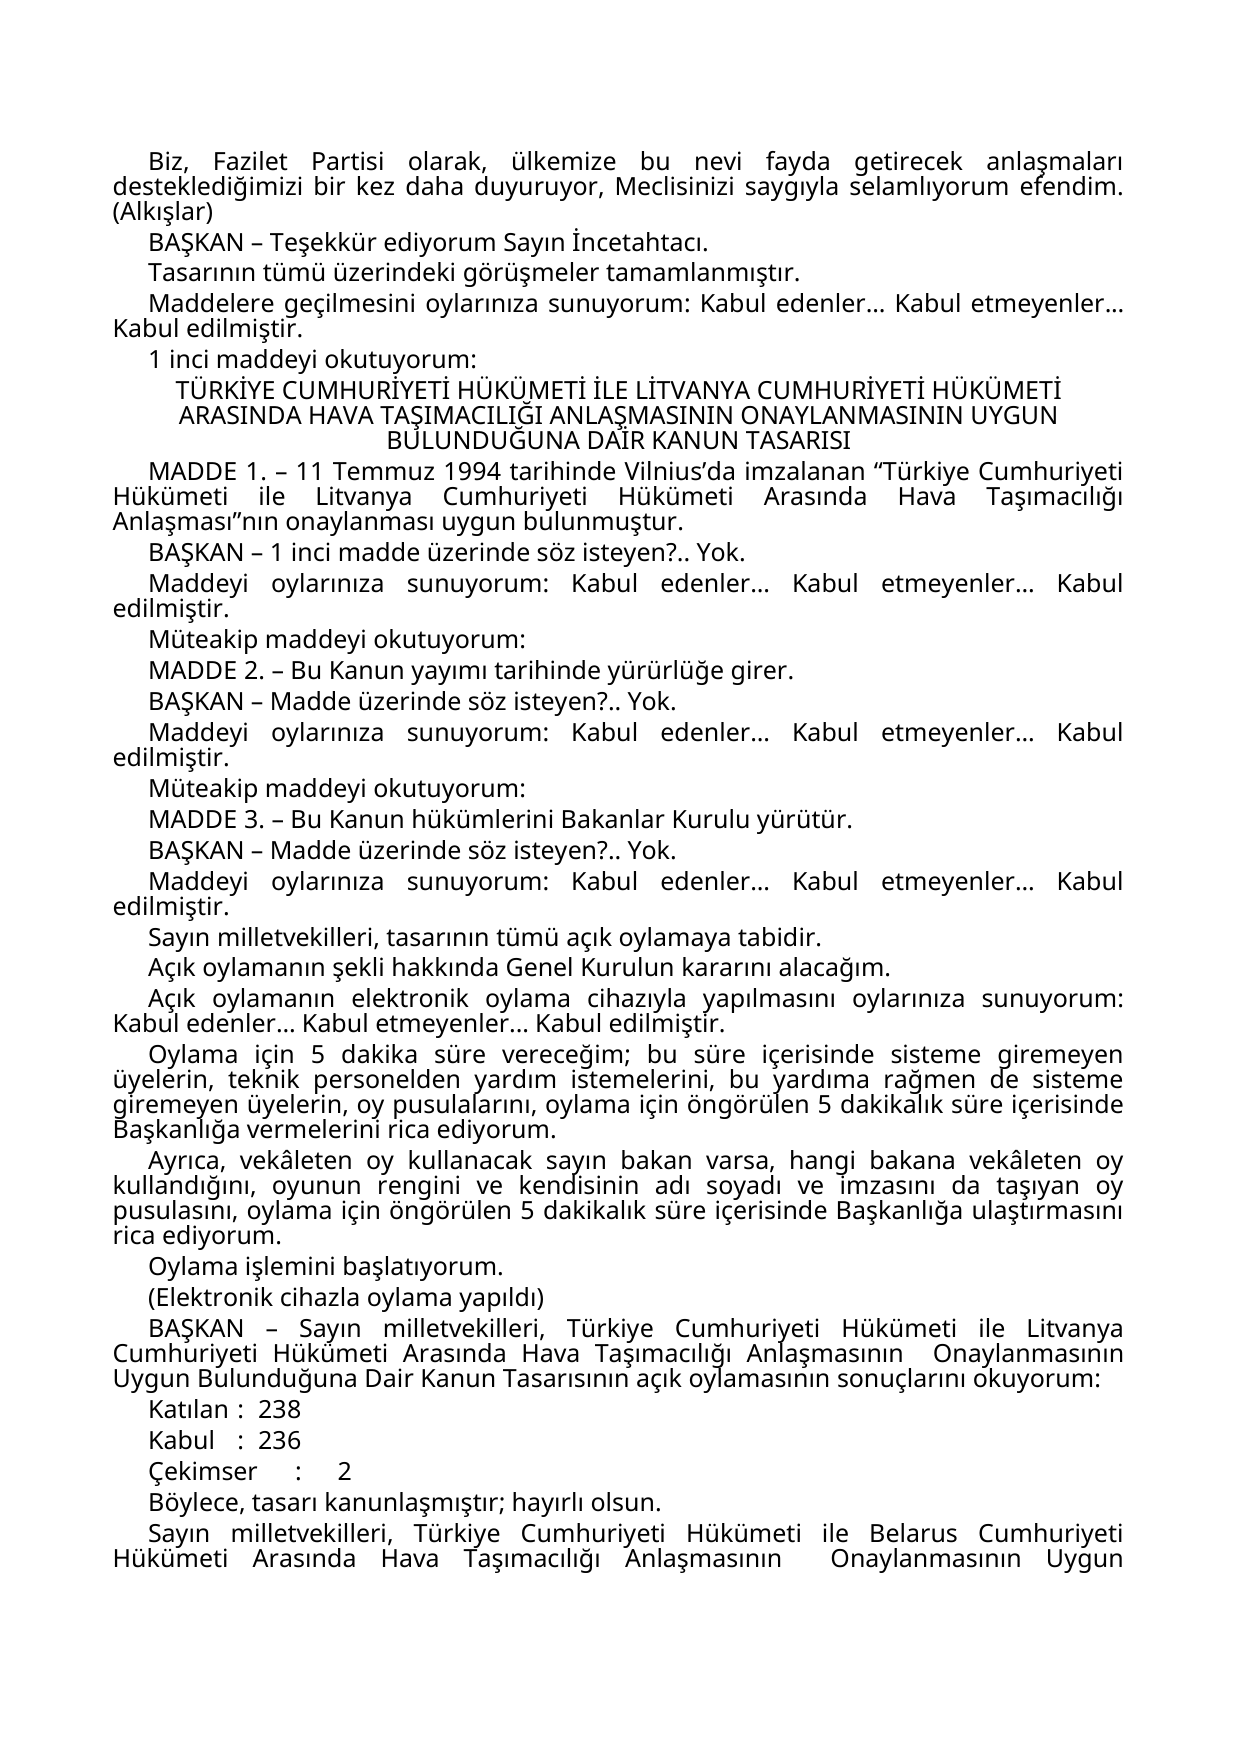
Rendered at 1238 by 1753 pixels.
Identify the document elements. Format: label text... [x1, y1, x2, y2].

text Kabul : 236 [112, 1429, 1125, 1454]
text Oylama işlemini başlatıyorum. [112, 1256, 1125, 1281]
text BAŞKAN – Madde üzerinde söz isteyen?.. Yok. [112, 690, 1125, 715]
text Böylece, tasarı kanunlaşmıştır; hayırlı olsun. [112, 1491, 1125, 1516]
text Tasarının tümü üzerindeki görüşmeler tamamlanmıştır. [112, 262, 1125, 287]
text Maddeyi oylarınıza sunuyorum: Kabul edenler... Kabul etmeyenler... Kabul edilmiştir. [112, 572, 1125, 622]
text MADDE 2. – Bu Kanun yayımı tarihinde yürürlüğe girer. [112, 659, 1125, 684]
text Maddelere geçilmesini oylarınıza sunuyorum: Kabul edenler... Kabul etmeyenler... Kabul edilmiştir. [112, 293, 1125, 343]
text Çekimser : 2 [112, 1460, 1125, 1485]
text Müteakip maddeyi okutuyorum: [112, 777, 1125, 802]
text 1 inci maddeyi okutuyorum: [112, 349, 1125, 374]
text Maddeyi oylarınıza sunuyorum: Kabul edenler... Kabul etmeyenler... Kabul edilmiştir. [112, 870, 1125, 920]
text TÜRKİYE CUMHURİYETİ HÜKÜMETİ İLE LİTVANYA CUMHURİYETİ HÜKÜMETİ ARASINDA HAVA TAŞIMACILIĞI ANLAŞMASININ ONAYLANMASININ UYGUN BULUNDUĞUNA DAİR KANUN TASARISI [112, 380, 1125, 455]
text Maddeyi oylarınıza sunuyorum: Kabul edenler... Kabul etmeyenler... Kabul edilmiştir. [112, 721, 1125, 771]
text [112, 1522, 1125, 1572]
text Müteakip maddeyi okutuyorum: [112, 628, 1125, 653]
text BAŞKAN – Teşekkür ediyorum Sayın İncetahtacı. [112, 231, 1125, 256]
text (Elektronik cihazla oylama yapıldı) [112, 1287, 1125, 1312]
text Katılan : 238 [112, 1398, 1125, 1423]
text Açık oylamanın elektronik oylama cihazıyla yapılmasını oylarınıza sunuyorum: Kabul edenler... Kabul etmeyenler... Kabul edilmiştir. [112, 988, 1125, 1038]
text Sayın milletvekilleri, tasarının tümü açık oylamaya tabidir. [112, 926, 1125, 951]
text MADDE 1. – 11 Temmuz 1994 tarihinde Vilnius’da imzalanan “Türkiye Cumhuriyeti Hükümeti ile Litvanya Cumhuriyeti Hükümeti Arasında Hava Taşımacılığı Anlaşması”nın onaylanması uygun bulunmuştur. [112, 461, 1125, 536]
text Oylama için 5 dakika süre vereceğim; bu süre içerisinde sisteme giremeyen üyelerin, teknik personelden yardım istemelerini, bu yardıma rağmen de sisteme giremeyen üyelerin, oy pusulalarını, oylama için öngörülen 5 dakikalık süre içerisinde Başkanlığa vermelerini rica ediyorum. [112, 1044, 1125, 1144]
text BAŞKAN – 1 inci madde üzerinde söz isteyen?.. Yok. [112, 542, 1125, 567]
text Açık oylamanın şekli hakkında Genel Kurulun kararını alacağım. [112, 957, 1125, 982]
text Biz, Fazilet Partisi olarak, ülkemize bu nevi fayda getirecek anlaşmaları desteklediğimizi bir kez daha duyuruyor, Meclisinizi saygıyla selamlıyorum efendim. (Alkışlar) [112, 150, 1125, 225]
text Ayrıca, vekâleten oy kullanacak sayın bakan varsa, hangi bakana vekâleten oy kullandığını, oyunun rengini ve kendisinin adı soyadı ve imzasını da taşıyan oy pusulasını, oylama için öngörülen 5 dakikalık süre içerisinde Başkanlığa ulaştırmasını rica ediyorum. [112, 1150, 1125, 1250]
text BAŞKAN – Madde üzerinde söz isteyen?.. Yok. [112, 839, 1125, 864]
text MADDE 3. – Bu Kanun hükümlerini Bakanlar Kurulu yürütür. [112, 808, 1125, 833]
text BAŞKAN – Sayın milletvekilleri, Türkiye Cumhuriyeti Hükümeti ile Litvanya Cumhuriyeti Hükümeti Arasında Hava Taşımacılığı Anlaşmasının Onaylanmasının Uygun Bulunduğuna Dair Kanun Tasarısının açık oylamasının sonuçlarını okuyorum: [112, 1317, 1125, 1392]
